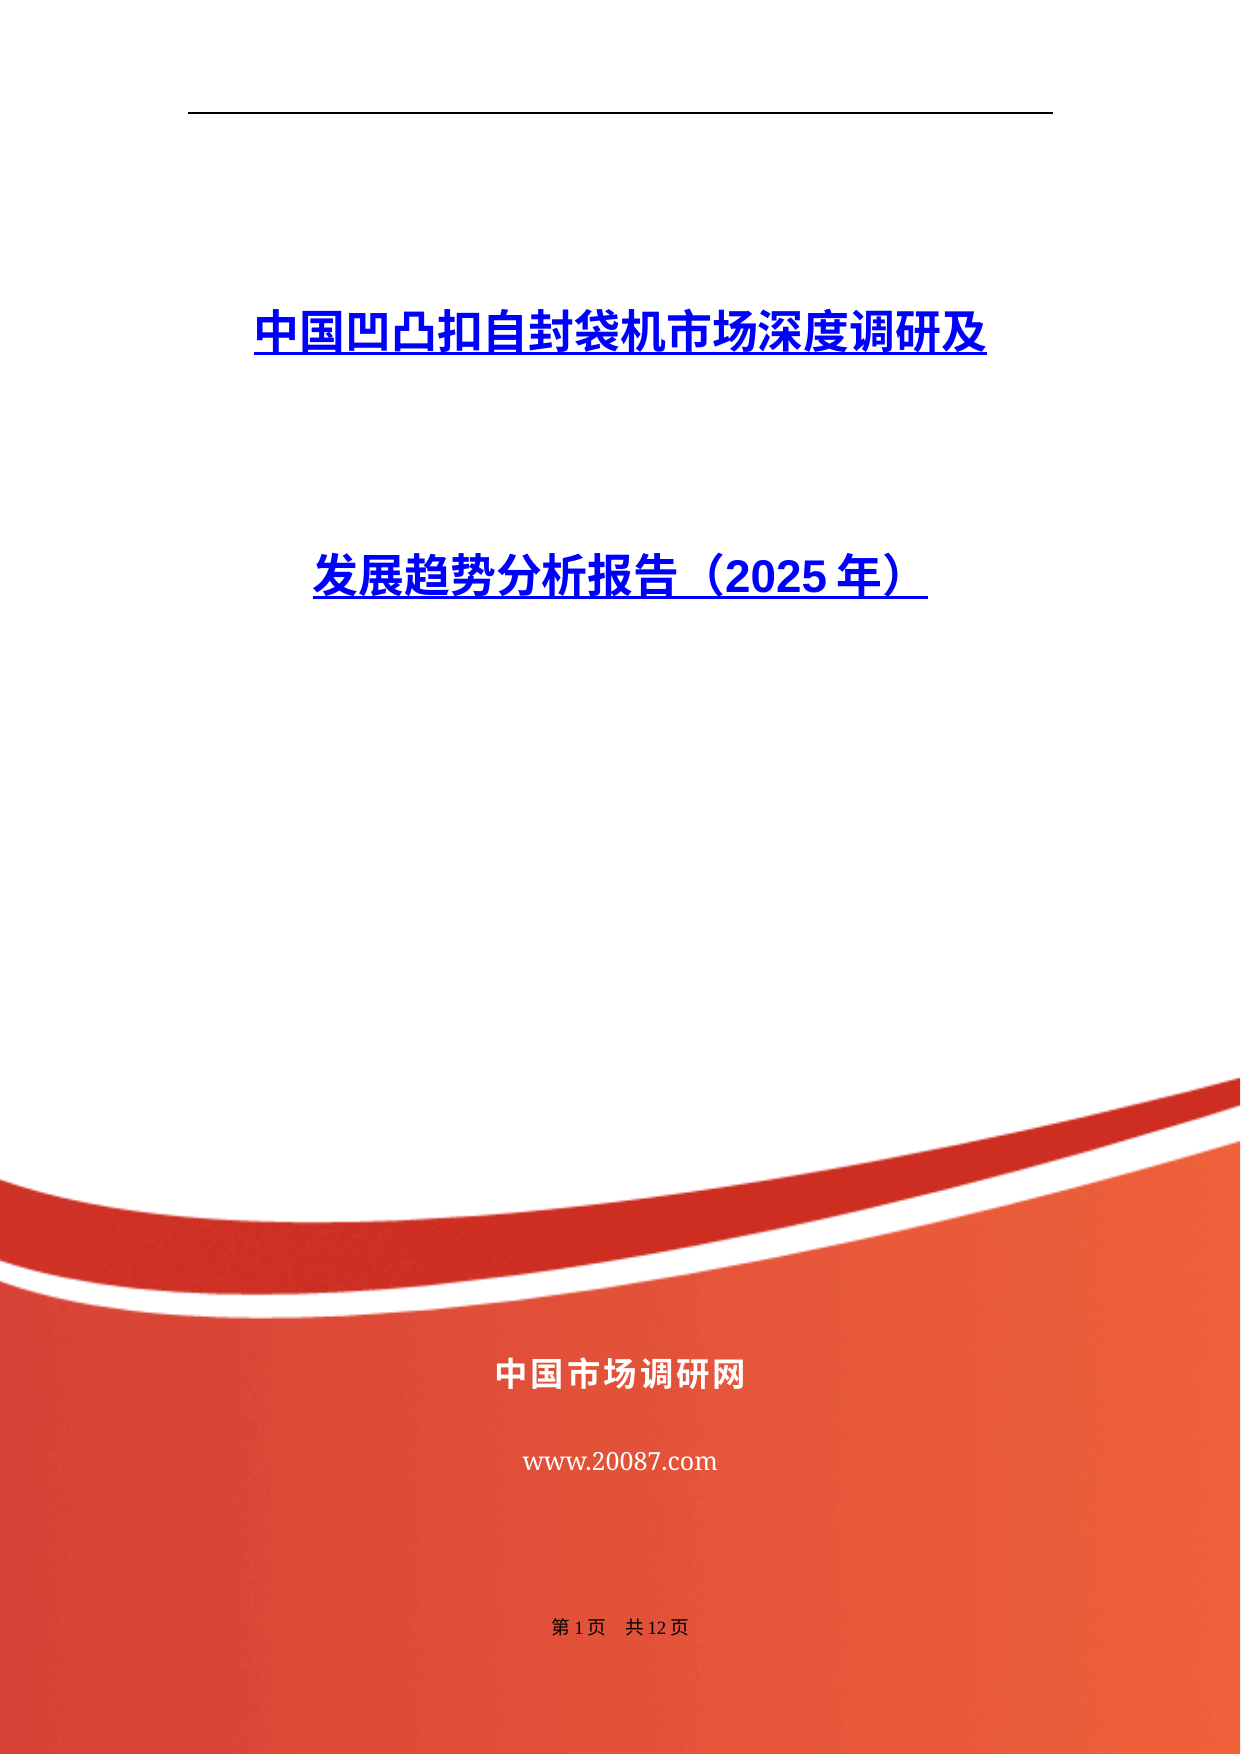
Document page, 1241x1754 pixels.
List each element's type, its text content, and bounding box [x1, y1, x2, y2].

picture [0, 1006, 1241, 1754]
text www.20087.com [187, 1428, 1053, 1493]
subtitle 中国市场调研网 [187, 1339, 1053, 1404]
table_header 中国凹凸扣自封袋机市场深度调研及发展趋势分析报告（2025年） [188, 207, 1053, 773]
